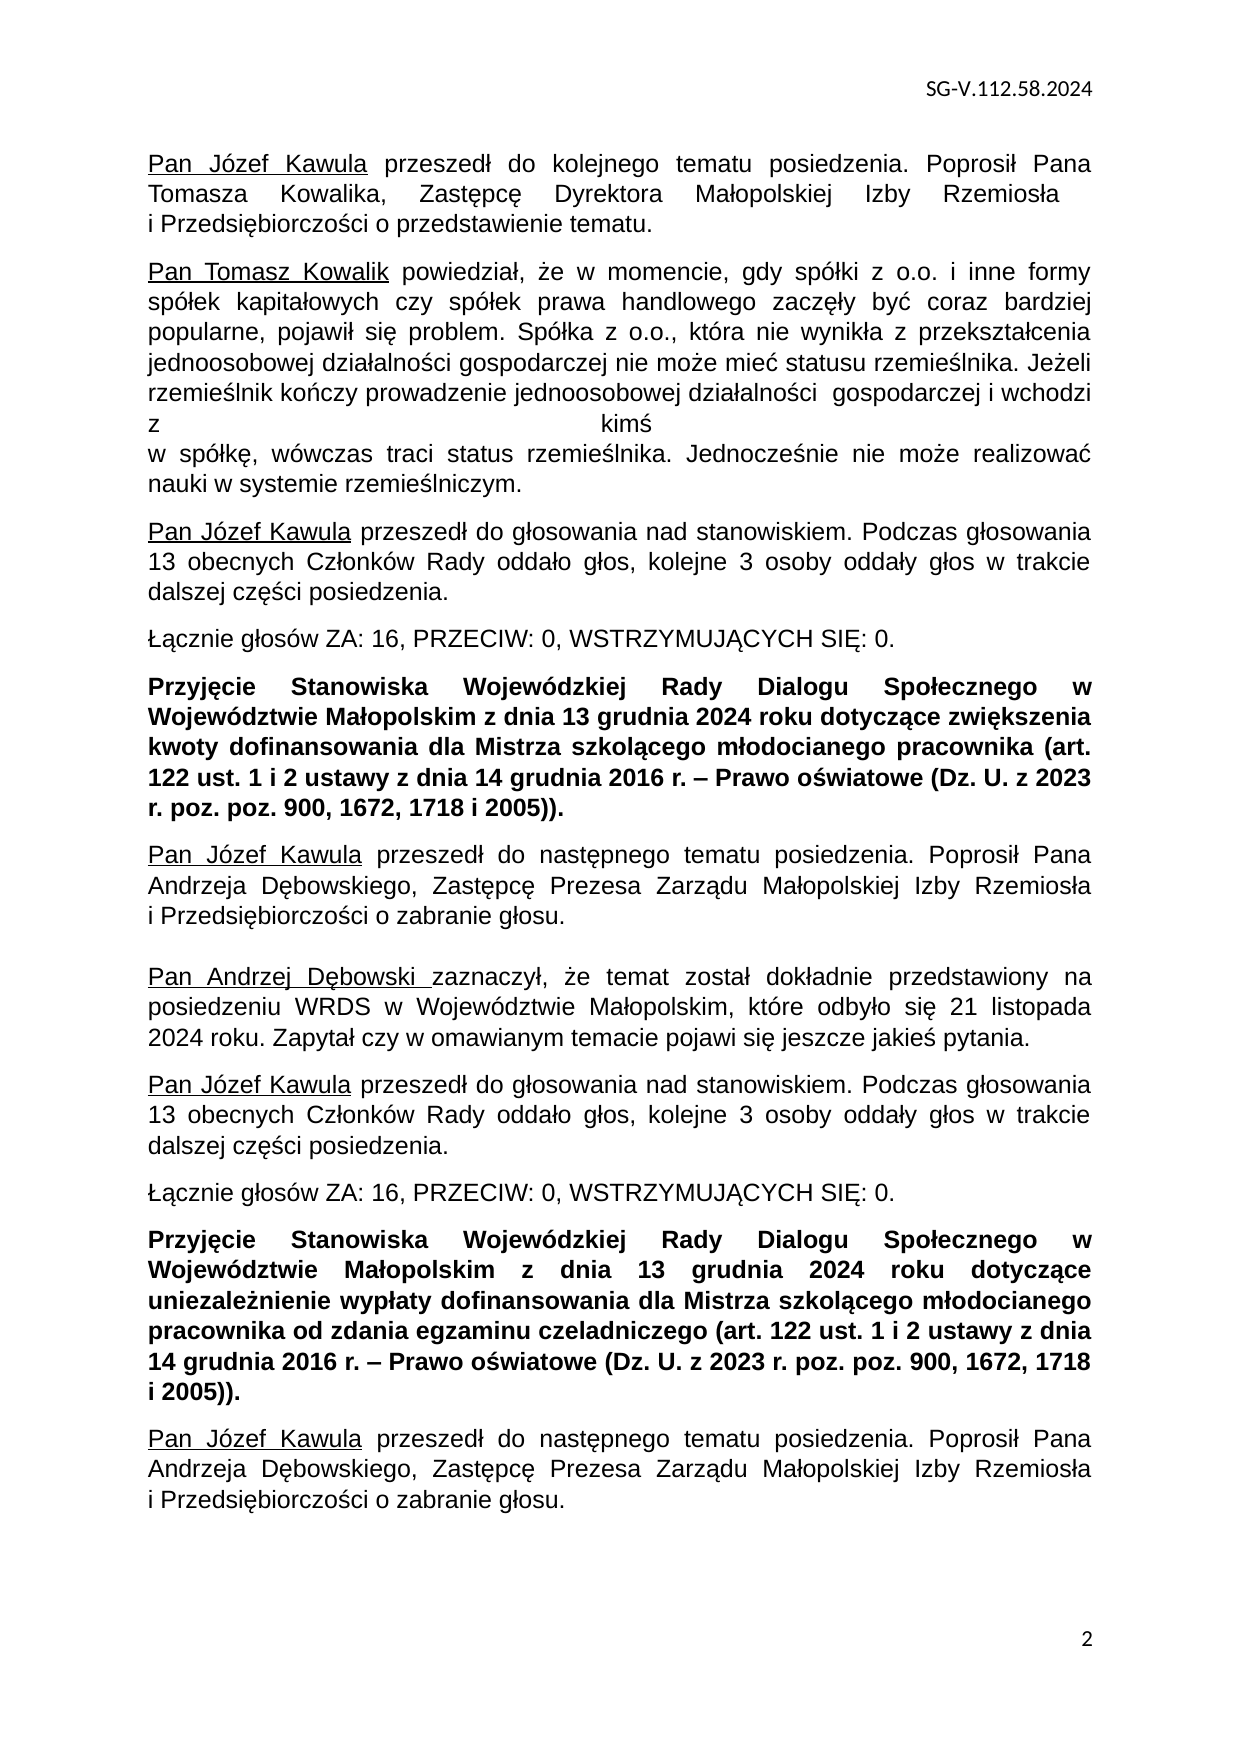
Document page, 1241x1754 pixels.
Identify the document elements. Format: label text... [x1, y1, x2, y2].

text Pan Tomasz Kowalik powiedział, że w momencie, gdy spółki z o.o. i inne formy spółek kapitałowych czy spółek prawa handlowego zaczęły być coraz bardziej popularne, pojawił się problem. Spółka z o.o., która nie wynikła z przekształcenia jednoosobowej działalności gospodarczej nie może mieć statusu rzemieślnika. Jeżeli rzemieślnik kończy prowadzenie jednoosobowej działalności gospodarczej i wchodzi z kimś w spółkę, wówczas traci status rzemieślnika. Jednocześnie nie może realizować nauki w systemie rzemieślniczym. [148, 257, 1093, 498]
text Łącznie głosów ZA: 16, PRZECIW: 0, WSTRZYMUJĄCYCH SIĘ: 0. [148, 1178, 1093, 1207]
text Pan Józef Kawula przeszedł do głosowania nad stanowiskiem. Podczas głosowania 13 obecnych Członków Rady oddało głos, kolejne 3 osoby oddały głos w trakcie dalszej części posiedzenia. [148, 1070, 1093, 1159]
text Łącznie głosów ZA: 16, PRZECIW: 0, WSTRZYMUJĄCYCH SIĘ: 0. [148, 624, 1093, 653]
text Przyjęcie Stanowiska Wojewódzkiej Rady Dialogu Społecznego w Województwie Małopolskim z dnia 13 grudnia 2024 roku dotyczące zwiększenia kwoty dofinansowania dla Mistrza szkolącego młodocianego pracownika (art. 122 ust. 1 i 2 ustawy z dnia 14 grudnia 2016 r. ‒ Prawo oświatowe (Dz. U. z 2023 r. poz. poz. 900, 1672, 1718 i 2005)). [148, 672, 1093, 822]
text Pan Józef Kawula przeszedł do następnego tematu posiedzenia. Poprosił Pana Andrzeja Dębowskiego, Zastępcę Prezesa Zarządu Małopolskiej Izby Rzemiosła i Przedsiębiorczości o zabranie głosu. [148, 840, 1093, 930]
text Przyjęcie Stanowiska Wojewódzkiej Rady Dialogu Społecznego w Województwie Małopolskim z dnia 13 grudnia 2024 roku dotyczące uniezależnienie wypłaty dofinansowania dla Mistrza szkolącego młodocianego pracownika od zdania egzaminu czeladniczego (art. 122 ust. 1 i 2 ustawy z dnia 14 grudnia 2016 r. ‒ Prawo oświatowe (Dz. U. z 2023 r. poz. poz. 900, 1672, 1718 i 2005)). [148, 1225, 1093, 1406]
text Pan Józef Kawula przeszedł do kolejnego tematu posiedzenia. Poprosił Pana Tomasza Kowalika, Zastępcę Dyrektora Małopolskiej Izby Rzemiosła i Przedsiębiorczości o przedstawienie tematu. [148, 149, 1093, 238]
text Pan Józef Kawula przeszedł do głosowania nad stanowiskiem. Podczas głosowania 13 obecnych Członków Rady oddało głos, kolejne 3 osoby oddały głos w trakcie dalszej części posiedzenia. [148, 517, 1093, 606]
text Pan Andrzej Dębowski zaznaczył, że temat został dokładnie przedstawiony na posiedzeniu WRDS w Województwie Małopolskim, które odbyło się 21 listopada 2024 roku. Zapytał czy w omawianym temacie pojawi się jeszcze jakieś pytania. [148, 962, 1093, 1052]
text Pan Józef Kawula przeszedł do następnego tematu posiedzenia. Poprosił Pana Andrzeja Dębowskiego, Zastępcę Prezesa Zarządu Małopolskiej Izby Rzemiosła i Przedsiębiorczości o zabranie głosu. [148, 1424, 1093, 1514]
